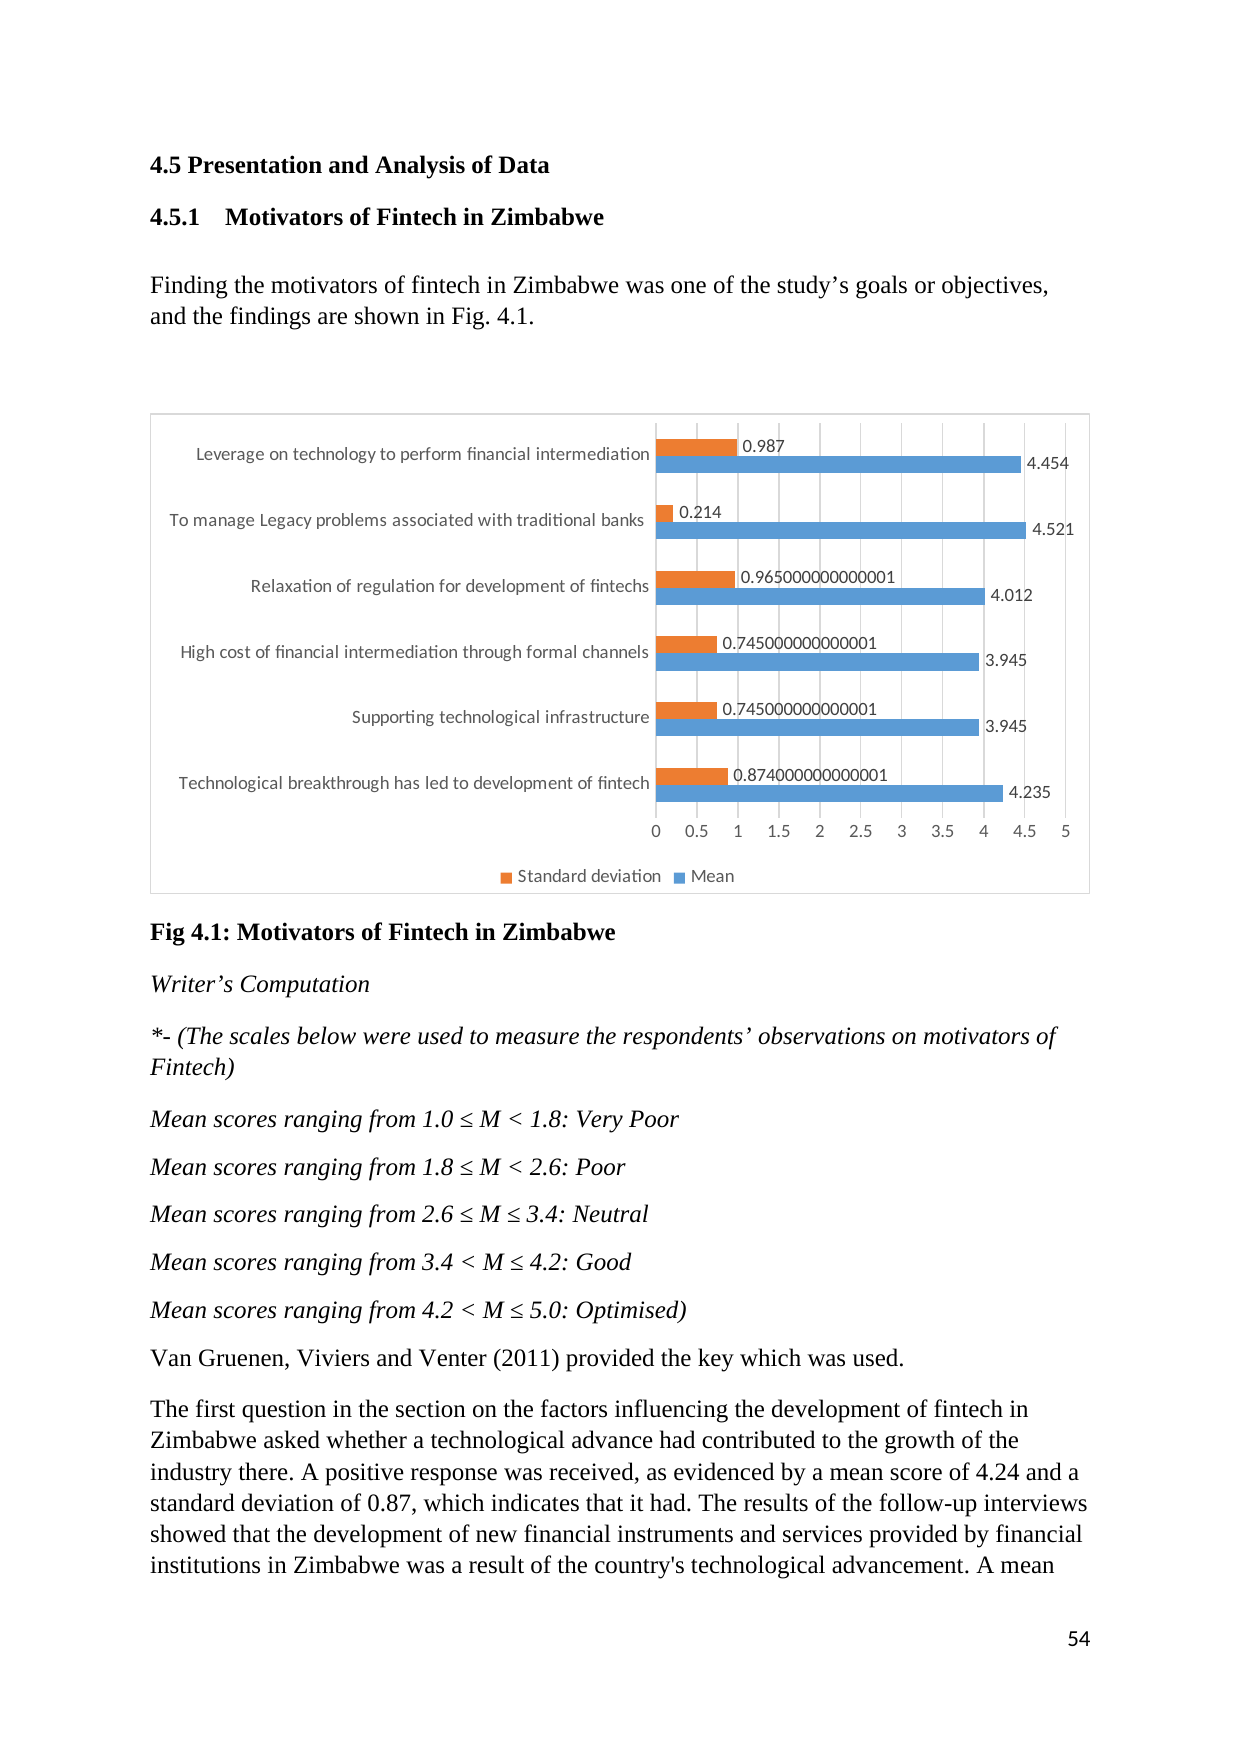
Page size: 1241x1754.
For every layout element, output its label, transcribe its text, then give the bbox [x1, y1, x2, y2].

text Fig 4.1: Motivators of Fintech in Zimbabwe [150, 917, 1090, 946]
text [150, 1394, 1090, 1578]
text Mean scores ranging from 3.4 < M ≤ 4.2: Good [150, 1247, 1090, 1276]
text Mean scores ranging from 1.8 ≤ M < 2.6: Poor [150, 1152, 1090, 1181]
text Writer’s Computation [150, 969, 1090, 998]
text *- (The scales below were used to measure the respondents’ observations on motivators of Fintech) [150, 1021, 1090, 1081]
text Finding the motivators of fintech in Zimbabwe was one of the study’s goals or objectives, and the findings are shown in Fig. 4.1. [150, 270, 1090, 330]
text Mean scores ranging from 4.2 < M ≤ 5.0: Optimised) [150, 1295, 1090, 1324]
text Mean scores ranging from 2.6 ≤ M ≤ 3.4: Neutral [150, 1199, 1090, 1228]
subtitle 4.5.1 Motivators of Fintech in Zimbabwe [150, 202, 1090, 231]
subtitle 4.5 Presentation and Analysis of Data [150, 150, 1090, 179]
text Van Gruenen, Viviers and Venter (2011) provided the key which was used. [150, 1343, 1090, 1371]
text Mean scores ranging from 1.0 ≤ M < 1.8: Very Poor [150, 1104, 1090, 1133]
